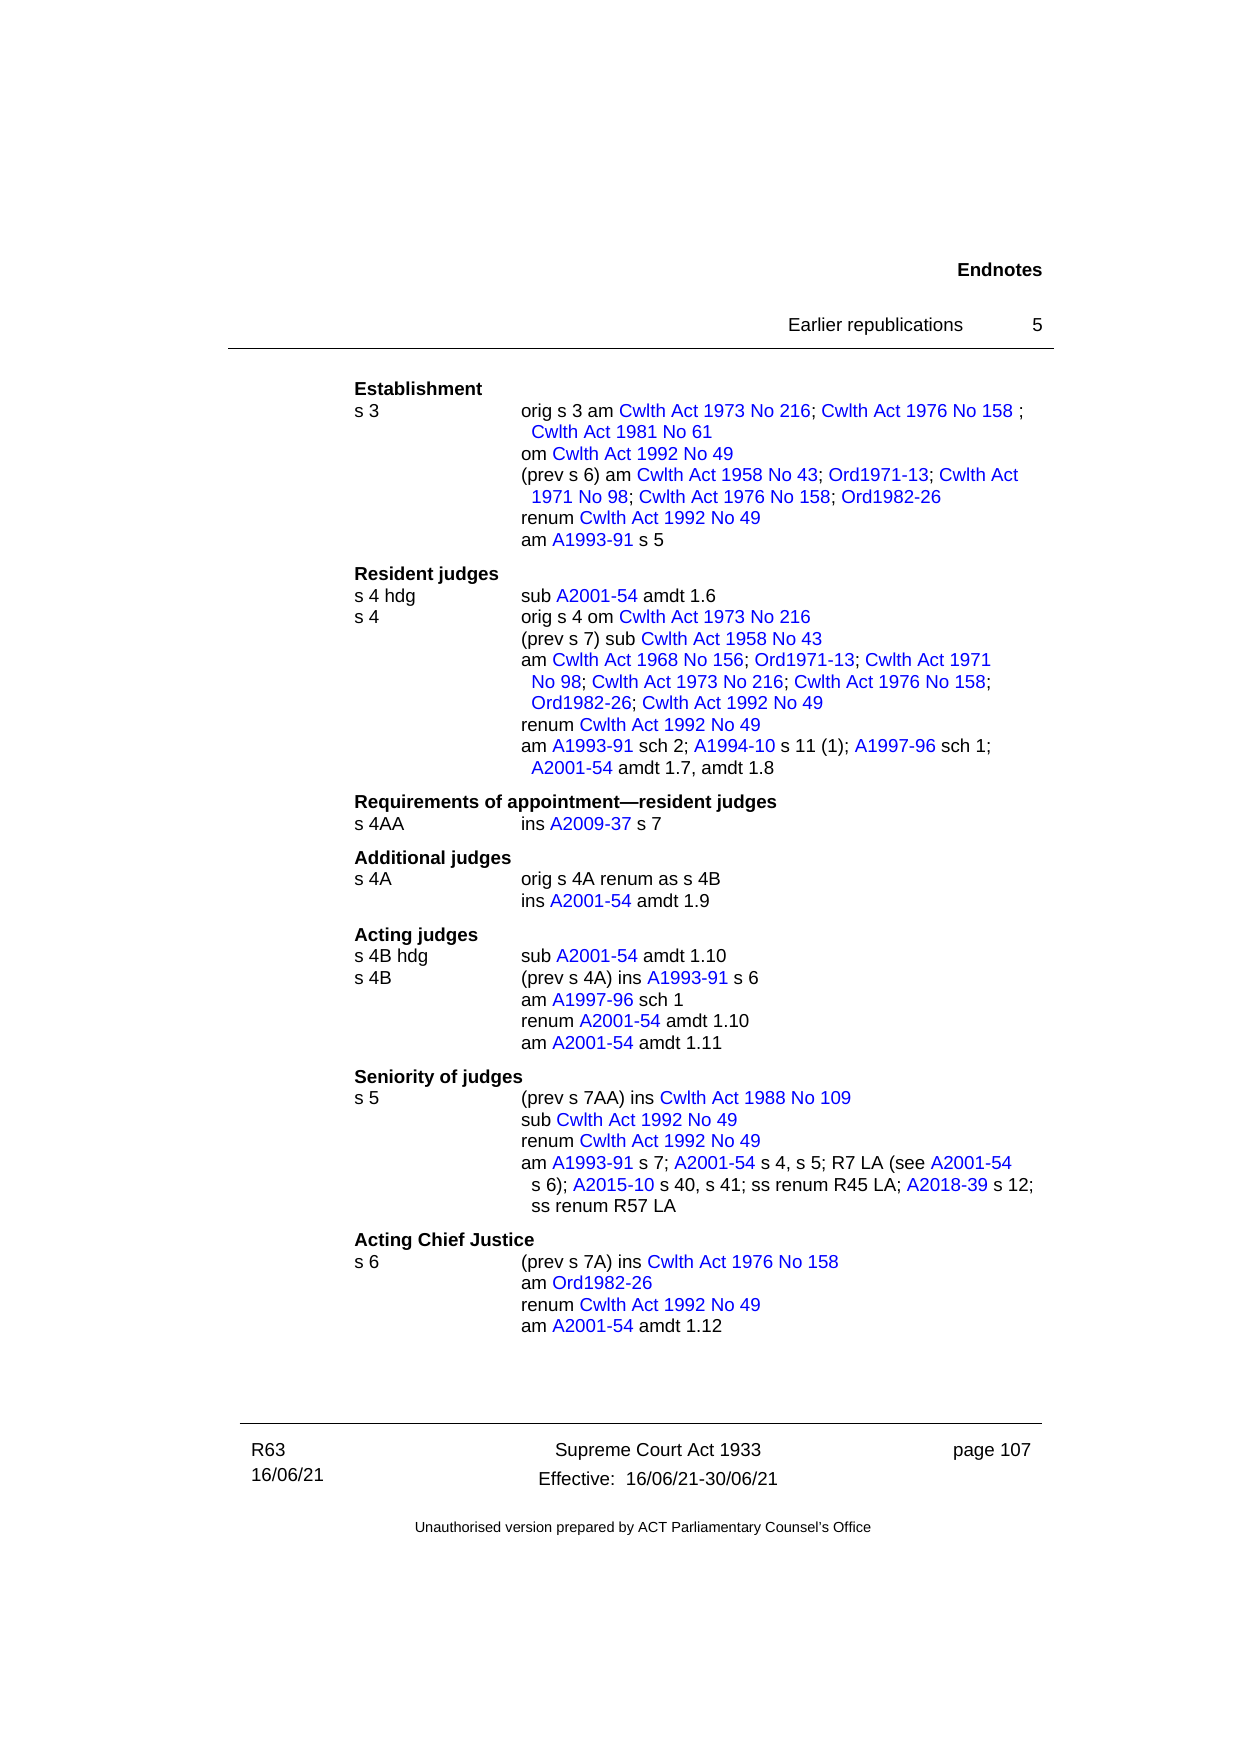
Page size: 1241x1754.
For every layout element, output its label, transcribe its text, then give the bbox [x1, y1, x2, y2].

text Resident judges [354, 563, 1042, 584]
text s 4B (prev s 4A) ins A1993-91 s 6 [354, 967, 1042, 988]
text renum Cwlth Act 1992 No 49 [354, 1130, 1042, 1152]
text am A1993-91 sch 2; A1994-10 s 11 (1); A1997-96 sch 1; A2001-54 amdt 1.7, amdt 1.8 [354, 735, 1042, 778]
text (prev s 7) sub Cwlth Act 1958 No 43 [354, 627, 1042, 649]
text am A1993-91 s 5 [354, 529, 1042, 550]
text Acting Chief Justice [354, 1229, 1042, 1251]
text Acting judges [354, 924, 1042, 945]
text Requirements of appointment—resident judges [354, 791, 1042, 812]
text renum A2001-54 amdt 1.10 [354, 1010, 1042, 1032]
text am Cwlth Act 1968 No 156; Ord1971-13; Cwlth Act 1971 No 98; Cwlth Act 1973 No 216; Cwlth Act 1976 No 158; Ord1982-26; Cwlth Act 1992 No 49 [354, 649, 1042, 714]
text s 4A orig s 4A renum as s 4B [354, 868, 1042, 890]
text s 4AA ins A2009-37 s 7 [354, 812, 1042, 834]
text Seniority of judges [354, 1066, 1042, 1087]
text renum Cwlth Act 1992 No 49 [354, 714, 1042, 735]
text s 3 orig s 3 am Cwlth Act 1973 No 216; Cwlth Act 1976 No 158 ; Cwlth Act 1981 No 61 [354, 399, 1042, 442]
text om Cwlth Act 1992 No 49 [354, 442, 1042, 464]
text renum Cwlth Act 1992 No 49 [354, 507, 1042, 529]
text s 4 hdg sub A2001-54 amdt 1.6 [354, 584, 1042, 606]
text s 5 (prev s 7AA) ins Cwlth Act 1988 No 109 [354, 1087, 1042, 1109]
text renum Cwlth Act 1992 No 49 [354, 1294, 1042, 1315]
text am A1993-91 s 7; A2001-54 s 4, s 5; R7 LA (see A2001-54 s 6); A2015-10 s 40, s 41; ss renum R45 LA; A2018-39 s 12; ss renum R57 LA [354, 1152, 1042, 1217]
text am A2001-54 amdt 1.11 [354, 1032, 1042, 1053]
text ins A2001-54 amdt 1.9 [354, 890, 1042, 911]
text am A2001-54 amdt 1.12 [354, 1315, 1042, 1337]
text s 4 orig s 4 om Cwlth Act 1973 No 216 [354, 606, 1042, 627]
text s 6 (prev s 7A) ins Cwlth Act 1976 No 158 [354, 1251, 1042, 1272]
text (prev s 6) am Cwlth Act 1958 No 43; Ord1971-13; Cwlth Act 1971 No 98; Cwlth Act 1976 No 158; Ord1982-26 [354, 464, 1042, 507]
text s 4B hdg sub A2001-54 amdt 1.10 [354, 945, 1042, 967]
text Additional judges [354, 847, 1042, 868]
text am A1997-96 sch 1 [354, 988, 1042, 1010]
text sub Cwlth Act 1992 No 49 [354, 1109, 1042, 1130]
text Establishment [354, 378, 1042, 399]
text am Ord1982-26 [354, 1272, 1042, 1294]
